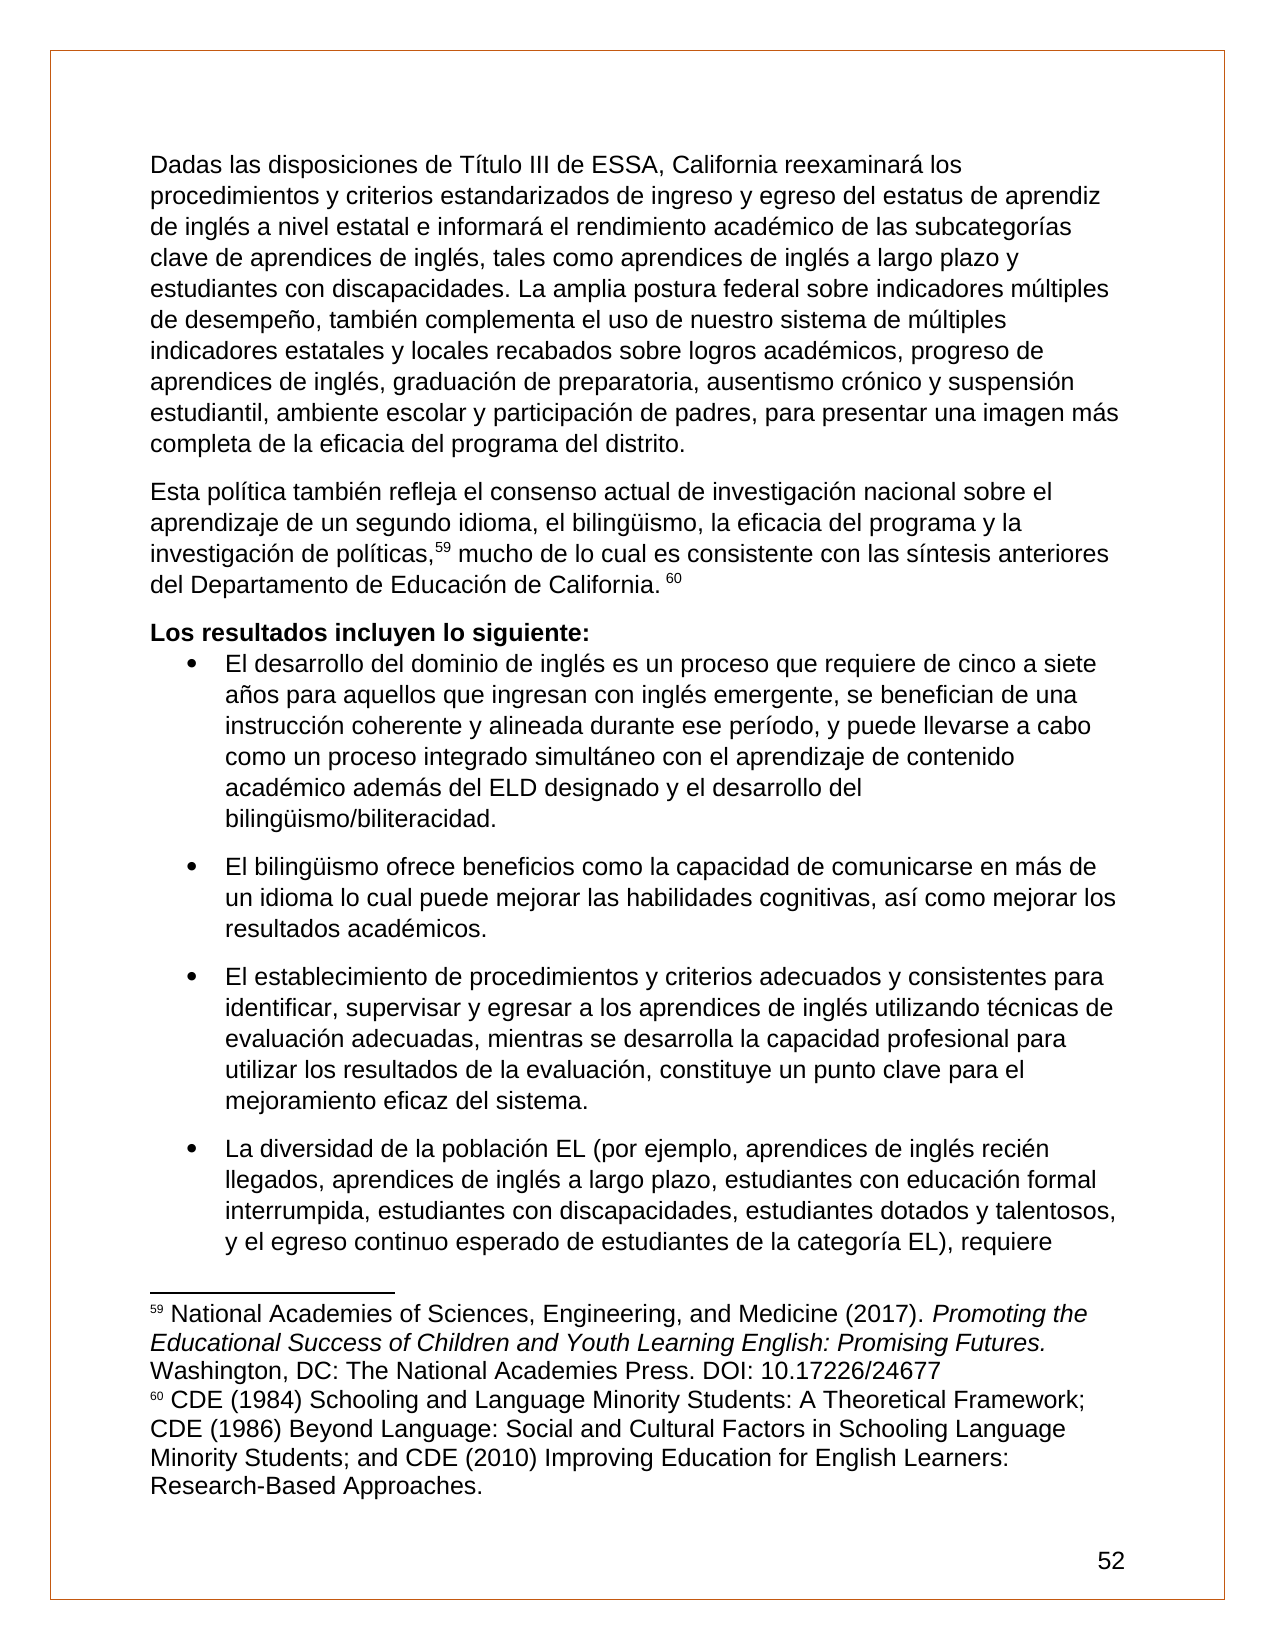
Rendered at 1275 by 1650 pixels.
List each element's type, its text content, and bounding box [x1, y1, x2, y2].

list El bilingüismo ofrece beneficios como la capacidad de comunicarse en más de un idioma lo cual puede mejorar las habilidades cognitivas, así como mejorar los resultados académicos. [187, 852, 1125, 943]
list El establecimiento de procedimientos y criterios adecuados y consistentes para identificar, supervisar y egresar a los aprendices de inglés utilizando técnicas de evaluación adecuadas, mientras se desarrolla la capacidad profesional para utilizar los resultados de la evaluación, constituye un punto clave para el mejoramiento eficaz del sistema. [187, 962, 1125, 1115]
text Esta política también refleja el consenso actual de investigación nacional sobre el aprendizaje de un segundo idioma, el bilingüismo, la eficacia del programa y la investigación de políticas, mucho de lo cual es consistente con las síntesis anteriores del Departamento de Educación de California. [150, 477, 1125, 599]
list El desarrollo del dominio de inglés es un proceso que requiere de cinco a siete años para aquellos que ingresan con inglés emergente, se benefician de una instrucción coherente y alineada durante ese período, y puede llevarse a cabo como un proceso integrado simultáneo con el aprendizaje de contenido académico además del ELD designado y el desarrollo del bilingüismo/biliteracidad. [187, 649, 1125, 833]
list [187, 1134, 1125, 1256]
subtitle Los resultados incluyen lo siguiente: [150, 618, 1125, 647]
text Dadas las disposiciones de Título III de ESSA, California reexaminará los procedimientos y criterios estandarizados de ingreso y egreso del estatus de aprendiz de inglés a nivel estatal e informará el rendimiento académico de las subcategorías clave de aprendices de inglés, tales como aprendices de inglés a largo plazo y estudiantes con discapacidades. La amplia postura federal sobre indicadores múltiples de desempeño, también complementa el uso de nuestro sistema de múltiples indicadores estatales y locales recabados sobre logros académicos, progreso de aprendices de inglés, graduación de preparatoria, ausentismo crónico y suspensión estudiantil, ambiente escolar y participación de padres, para presentar una imagen más completa de la eficacia del programa del distrito. [150, 150, 1125, 458]
